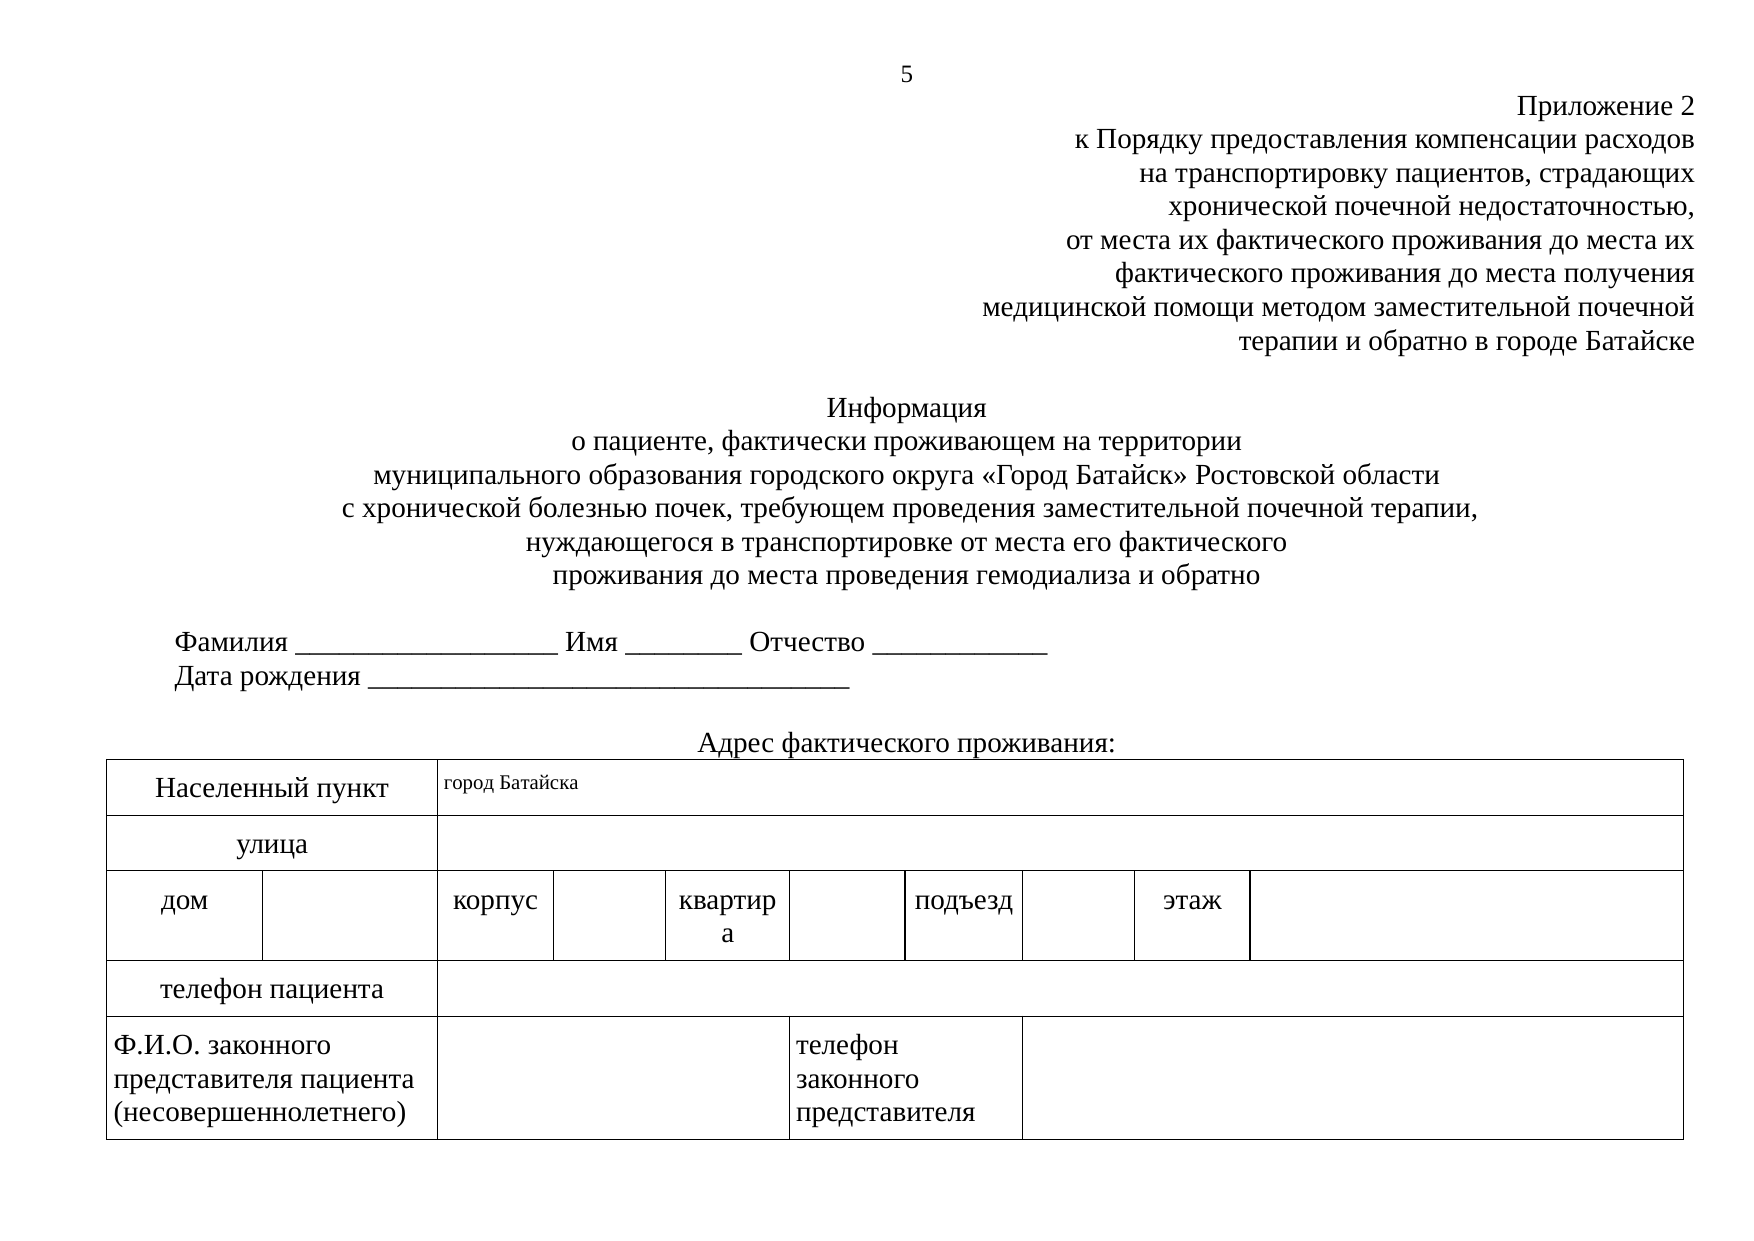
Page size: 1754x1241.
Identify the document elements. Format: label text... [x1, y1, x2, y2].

text Дата рождения _________________________________ [118, 658, 1695, 692]
text муниципального образования городского округа «Город Батайск» Ростовской области [118, 457, 1695, 490]
text проживания до места проведения гемодиализа и обратно [118, 557, 1695, 591]
text Фамилия __________________ Имя ________ Отчество ____________ [118, 624, 1695, 658]
text терапии и обратно в городе Батайске [118, 323, 1695, 356]
table_cell [438, 816, 1683, 870]
table_cell [1023, 1017, 1683, 1138]
text хронической почечной недостаточностью, [118, 188, 1695, 222]
text с хронической болезнью почек, требующем проведения заместительной почечной терапии, [118, 490, 1695, 524]
table_cell корпус [438, 871, 553, 960]
text нуждающегося в транспортировке от места его фактического [118, 524, 1695, 557]
table_cell телефон пациента [107, 961, 437, 1016]
text Информация [118, 390, 1695, 423]
table_cell [790, 871, 904, 960]
table_cell [263, 871, 437, 960]
table_cell этаж [1135, 871, 1249, 960]
table_cell Ф.И.О. законного представителя пациента (несовершеннолетнего) [107, 1017, 437, 1138]
table_cell [1023, 871, 1134, 960]
table_cell телефон законного представителя [790, 1017, 1022, 1138]
table_cell квартира [666, 871, 789, 960]
text Приложение 2 [118, 88, 1695, 121]
table_cell [554, 871, 665, 960]
text от места их фактического проживания до места их [118, 222, 1695, 256]
text к Порядку предоставления компенсации расходов [118, 121, 1695, 155]
table_cell подъезд [906, 871, 1022, 960]
table_cell [438, 961, 1683, 1016]
table_cell дом [107, 871, 262, 960]
table_cell улица [107, 816, 437, 870]
table_cell [1251, 871, 1683, 960]
text медицинской помощи методом заместительной почечной [118, 289, 1695, 323]
table_header город Батайска [438, 760, 1683, 814]
text Адрес фактического проживания: [118, 725, 1695, 759]
text о пациенте, фактически проживающем на территории [118, 423, 1695, 457]
table_header Населенный пункт [107, 760, 437, 814]
text на транспортировку пациентов, страдающих [118, 155, 1695, 188]
table_cell [438, 1017, 789, 1138]
text фактического проживания до места получения [118, 256, 1695, 289]
